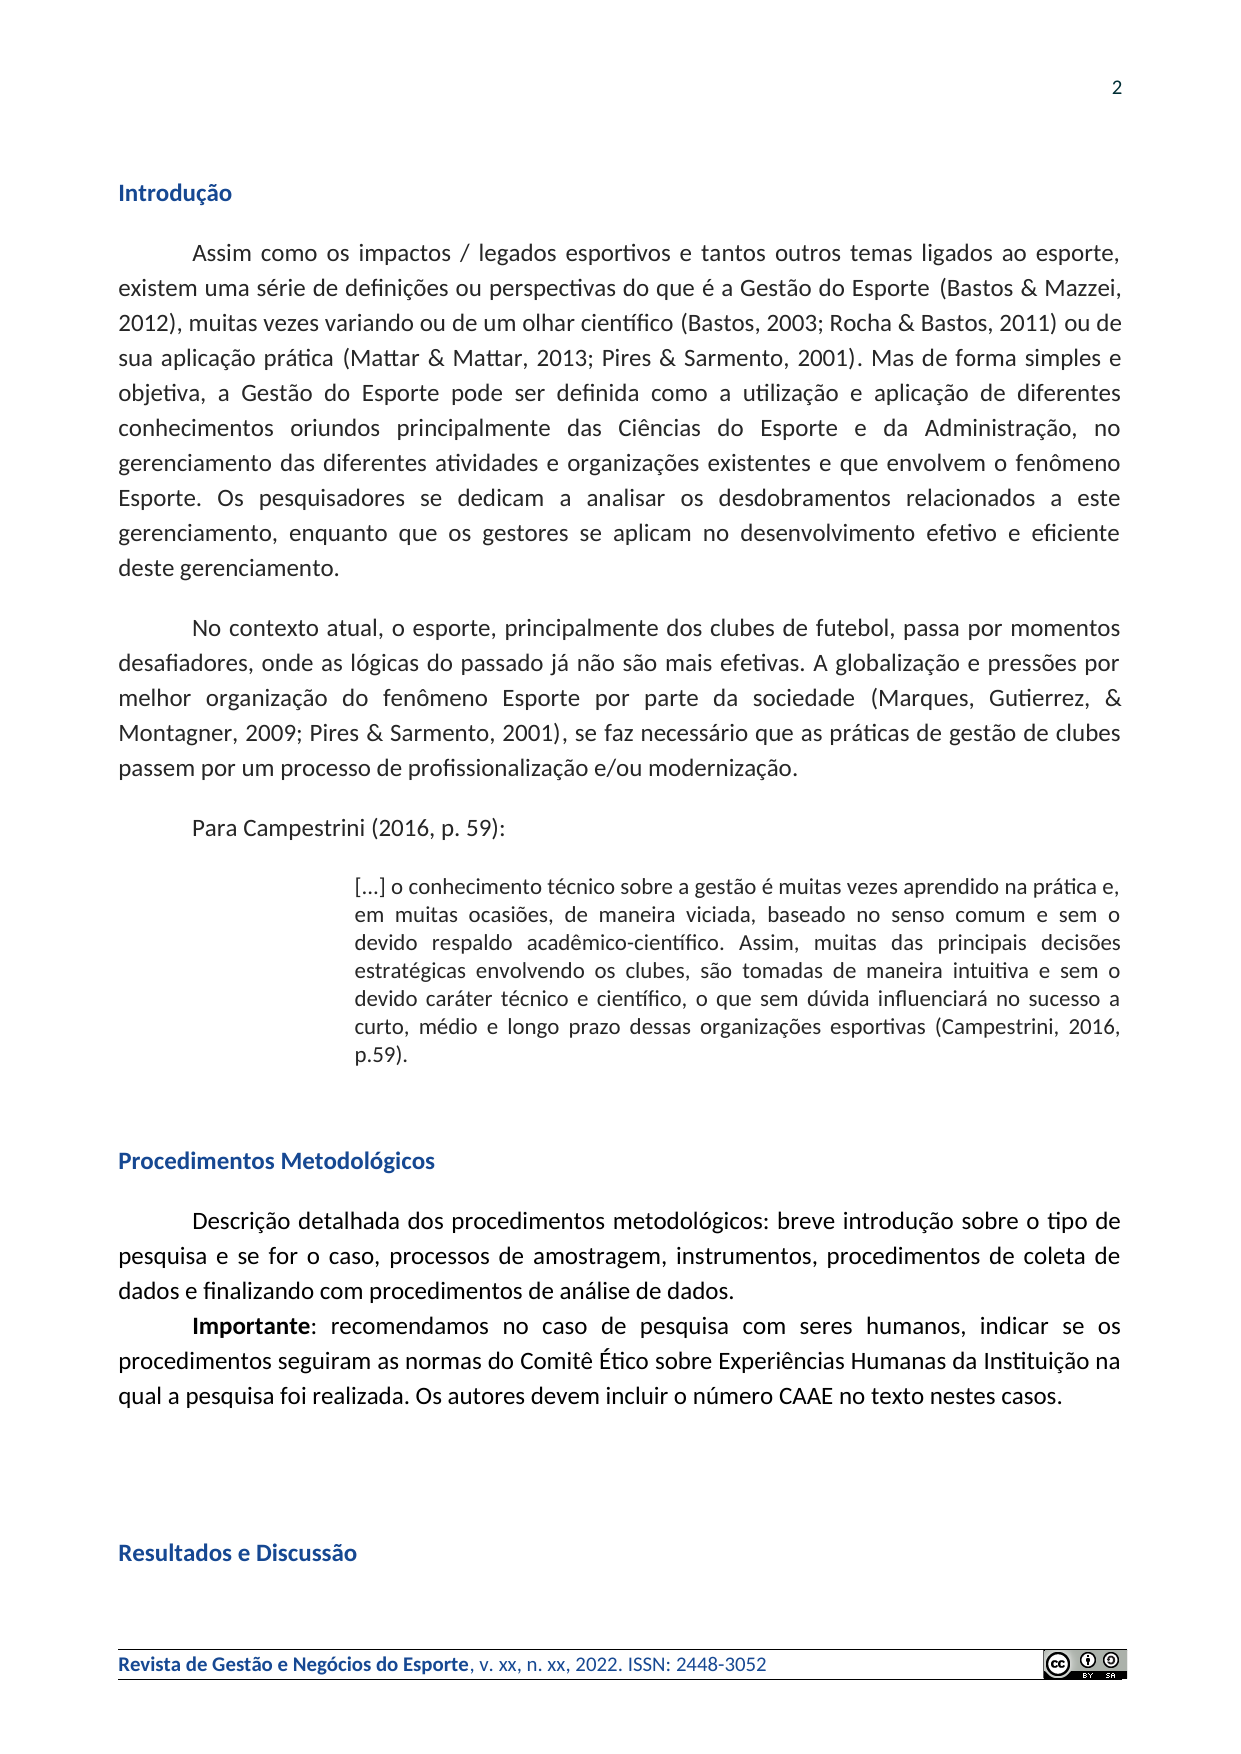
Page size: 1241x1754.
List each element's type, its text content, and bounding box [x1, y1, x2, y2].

text No contexto atual, o esporte, principalmente dos clubes de futebol, passa por momentos desafiadores, onde as lógicas do passado já não são mais efetivas. A globalização e pressões por melhor organização do fenômeno Esporte por parte da sociedade (Marques, Gutierrez, & Montagner, 2009; Pires & Sarmento, 2001), se faz necessário que as práticas de gestão de clubes passem por um processo de profissionalização e/ou modernização. [118, 612, 1122, 783]
text [...] o conhecimento técnico sobre a gestão é muitas vezes aprendido na prática e, em muitas ocasiões, de maneira viciada, baseado no senso comum e sem o devido respaldo acadêmico-científico. Assim, muitas das principais decisões estratégicas envolvendo os clubes, são tomadas de maneira intuitiva e sem o devido caráter técnico e científico, o que sem dúvida influenciará no sucesso a curto, médio e longo prazo dessas organizações esportivas (Campestrini, 2016, p.59). [354, 872, 1122, 1068]
text Descrição detalhada dos procedimentos metodológicos: breve introdução sobre o tipo de pesquisa e se for o caso, processos de amostragem, instrumentos, procedimentos de coleta de dados e finalizando com procedimentos de análise de dados. [118, 1205, 1122, 1306]
text Para Campestrini (2016, p. 59): [118, 812, 1122, 843]
text Introdução [118, 177, 1122, 208]
picture [1043, 1649, 1128, 1679]
text Importante: recomendamos no caso de pesquisa com seres humanos, indicar se os procedimentos seguiram as normas do Comitê Ético sobre Experiências Humanas da Instituição na qual a pesquisa foi realizada. Os autores devem incluir o número CAAE no texto nestes casos. [118, 1310, 1122, 1411]
text Resultados e Discussão [118, 1537, 1122, 1567]
text Procedimentos Metodológicos [118, 1145, 1122, 1176]
text Assim como os impactos / legados esportivos e tantos outros temas ligados ao esporte, existem uma série de definições ou perspectivas do que é a Gestão do Esporte (Bastos & Mazzei, 2012), muitas vezes variando ou de um olhar científico (Bastos, 2003; Rocha & Bastos, 2011) ou de sua aplicação prática (Mattar & Mattar, 2013; Pires & Sarmento, 2001). Mas de forma simples e objetiva, a Gestão do Esporte pode ser definida como a utilização e aplicação de diferentes conhecimentos oriundos principalmente das Ciências do Esporte e da Administração, no gerenciamento das diferentes atividades e organizações existentes e que envolvem o fenômeno Esporte. Os pesquisadores se dedicam a analisar os desdobramentos relacionados a este gerenciamento, enquanto que os gestores se aplicam no desenvolvimento efetivo e eficiente deste gerenciamento. [118, 237, 1122, 583]
